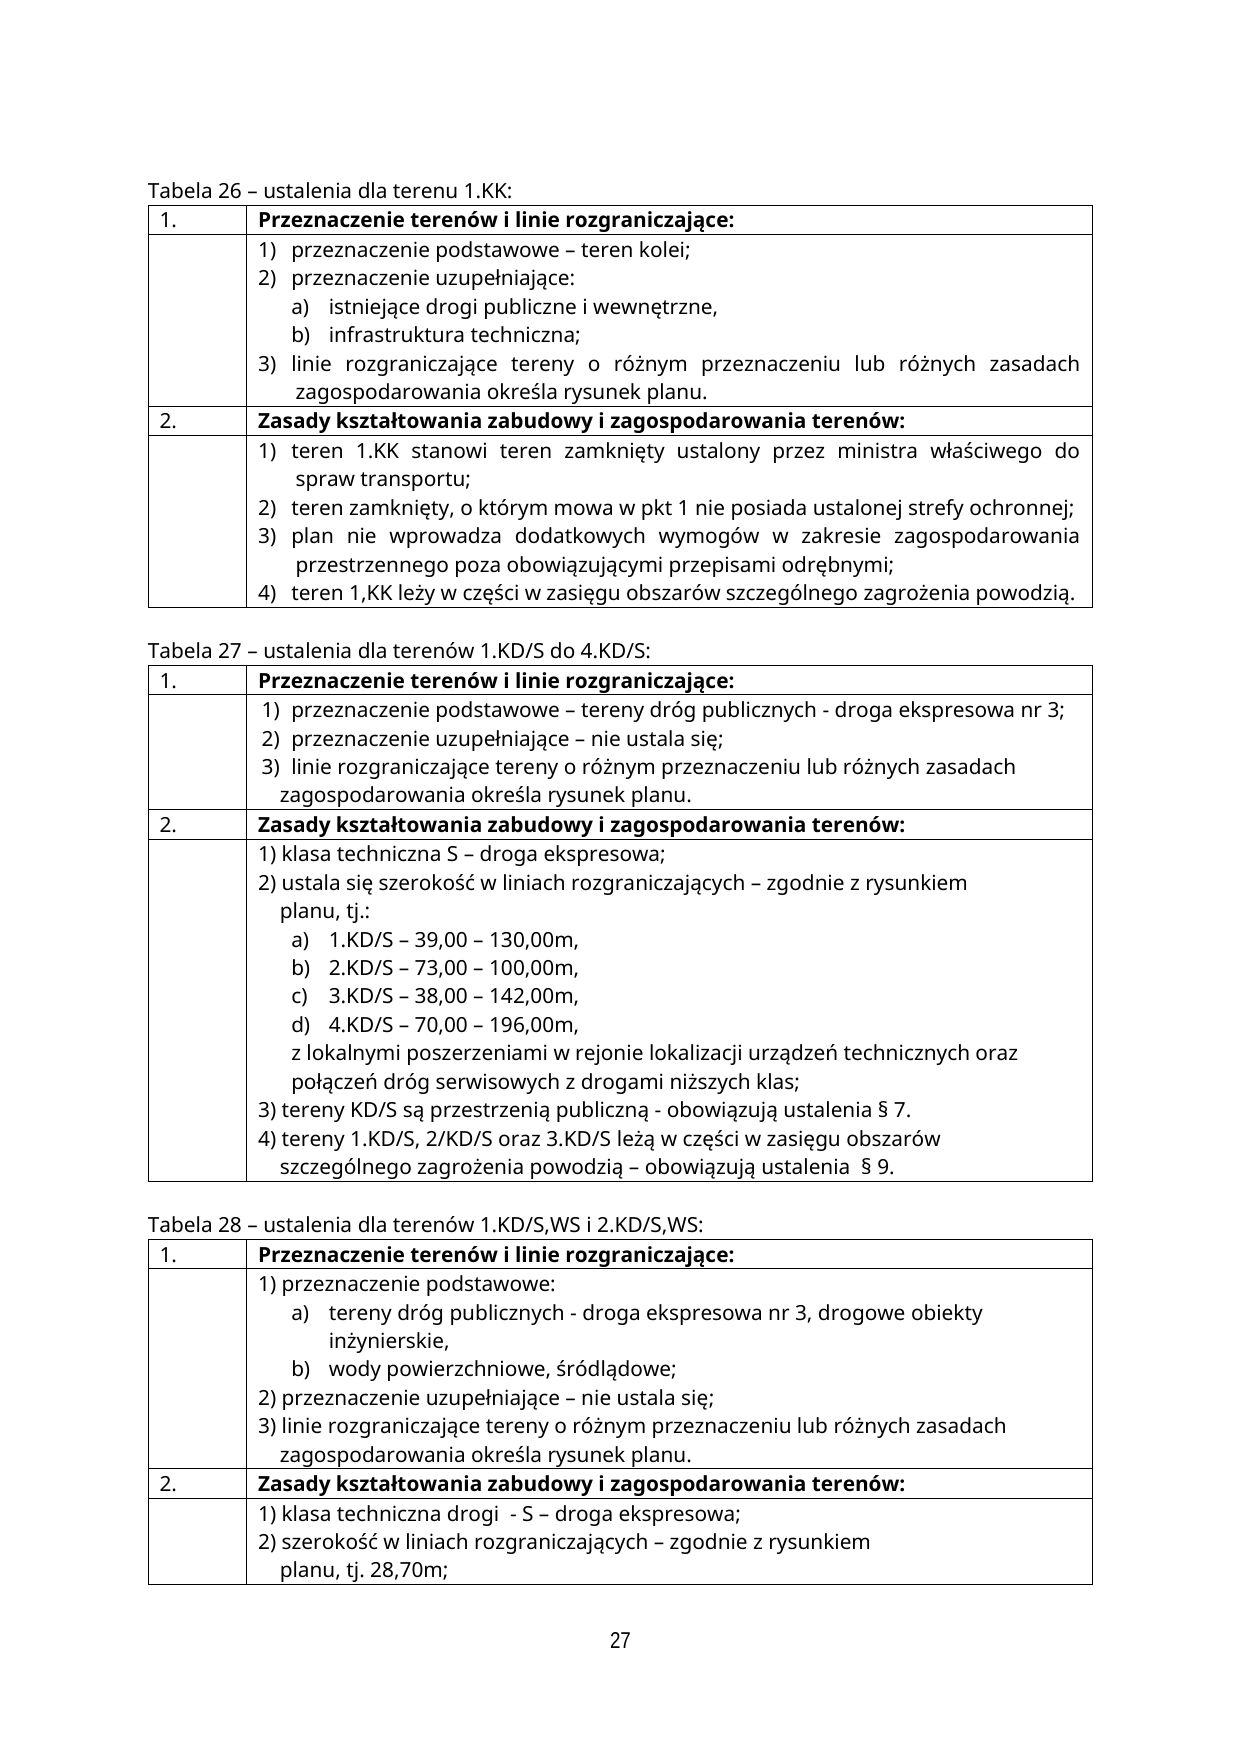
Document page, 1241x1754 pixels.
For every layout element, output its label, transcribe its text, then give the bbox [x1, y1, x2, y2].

table_cell przeznaczenie podstawowe – teren kolei; przeznaczenie uzupełniające: istniejące drogi publiczne i wewnętrzne, infrastruktura techniczna; linie rozgraniczające tereny o różnym przeznaczeniu lub różnych zasadach zagospodarowania określa rysunek planu. [247, 235, 1092, 406]
table_header Przeznaczenie terenów i linie rozgraniczające: [247, 206, 1092, 234]
table_header 1. [149, 1240, 246, 1268]
table_cell Zasady kształtowania zabudowy i zagospodarowania terenów: [247, 810, 1092, 838]
table_cell [149, 840, 246, 1181]
table_cell [149, 436, 246, 607]
table_header Przeznaczenie terenów i linie rozgraniczające: [247, 1240, 1092, 1268]
table_cell Zasady kształtowania zabudowy i zagospodarowania terenów: [247, 1469, 1092, 1498]
table_cell 2. [149, 1469, 246, 1498]
table_cell Zasady kształtowania zabudowy i zagospodarowania terenów: [247, 407, 1092, 435]
table_header 1. [149, 206, 246, 234]
text Tabela 28 – ustalenia dla terenów 1.KD/S,WS i 2.KD/S,WS: [148, 1210, 1093, 1239]
table_cell teren 1.KK stanowi teren zamknięty ustalony przez ministra właściwego do spraw transportu; teren zamknięty, o którym mowa w pkt 1 nie posiada ustalonej strefy ochronnej; plan nie wprowadza dodatkowych wymogów w zakresie zagospodarowania przestrzennego poza obowiązującymi przepisami odrębnymi; teren 1,KK leży w części w zasięgu obszarów szczególnego zagrożenia powodzią. [247, 436, 1092, 607]
table_cell 2. [149, 810, 246, 838]
table_cell 2. [149, 407, 246, 435]
table_cell [149, 695, 246, 809]
table_cell 1) przeznaczenie podstawowe: tereny dróg publicznych - droga ekspresowa nr 3, drogowe obiekty inżynierskie, wody powierzchniowe, śródlądowe; 2) przeznaczenie uzupełniające – nie ustala się; 3) linie rozgraniczające tereny o różnym przeznaczeniu lub różnych zasadach zagospodarowania określa rysunek planu. [247, 1269, 1092, 1468]
table_cell [149, 1269, 246, 1468]
text Tabela 26 – ustalenia dla terenu 1.KK: [148, 176, 1093, 204]
table_cell [149, 235, 246, 406]
table_cell [149, 1499, 246, 1584]
table_header Przeznaczenie terenów i linie rozgraniczające: [247, 666, 1092, 694]
table_cell przeznaczenie podstawowe – tereny dróg publicznych - droga ekspresowa nr 3; przeznaczenie uzupełniające – nie ustala się; linie rozgraniczające tereny o różnym przeznaczeniu lub różnych zasadach zagospodarowania określa rysunek planu. [247, 695, 1092, 809]
text Tabela 27 – ustalenia dla terenów 1.KD/S do 4.KD/S: [148, 636, 1093, 665]
table_header 1. [149, 666, 246, 694]
table_cell 1) klasa techniczna S – droga ekspresowa; 2) ustala się szerokość w liniach rozgraniczających – zgodnie z rysunkiem planu, tj.: 1.KD/S – 39,00 – 130,00m, 2.KD/S – 73,00 – 100,00m, 3.KD/S – 38,00 – 142,00m, 4.KD/S – 70,00 – 196,00m, z lokalnymi poszerzeniami w rejonie lokalizacji urządzeń technicznych oraz połączeń dróg serwisowych z drogami niższych klas; 3) tereny KD/S są przestrzenią publiczną - obowiązują ustalenia § 7. 4) tereny 1.KD/S, 2/KD/S oraz 3.KD/S leżą w części w zasięgu obszarów szczególnego zagrożenia powodzią – obowiązują ustalenia § 9. [247, 840, 1092, 1181]
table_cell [247, 1499, 1092, 1584]
